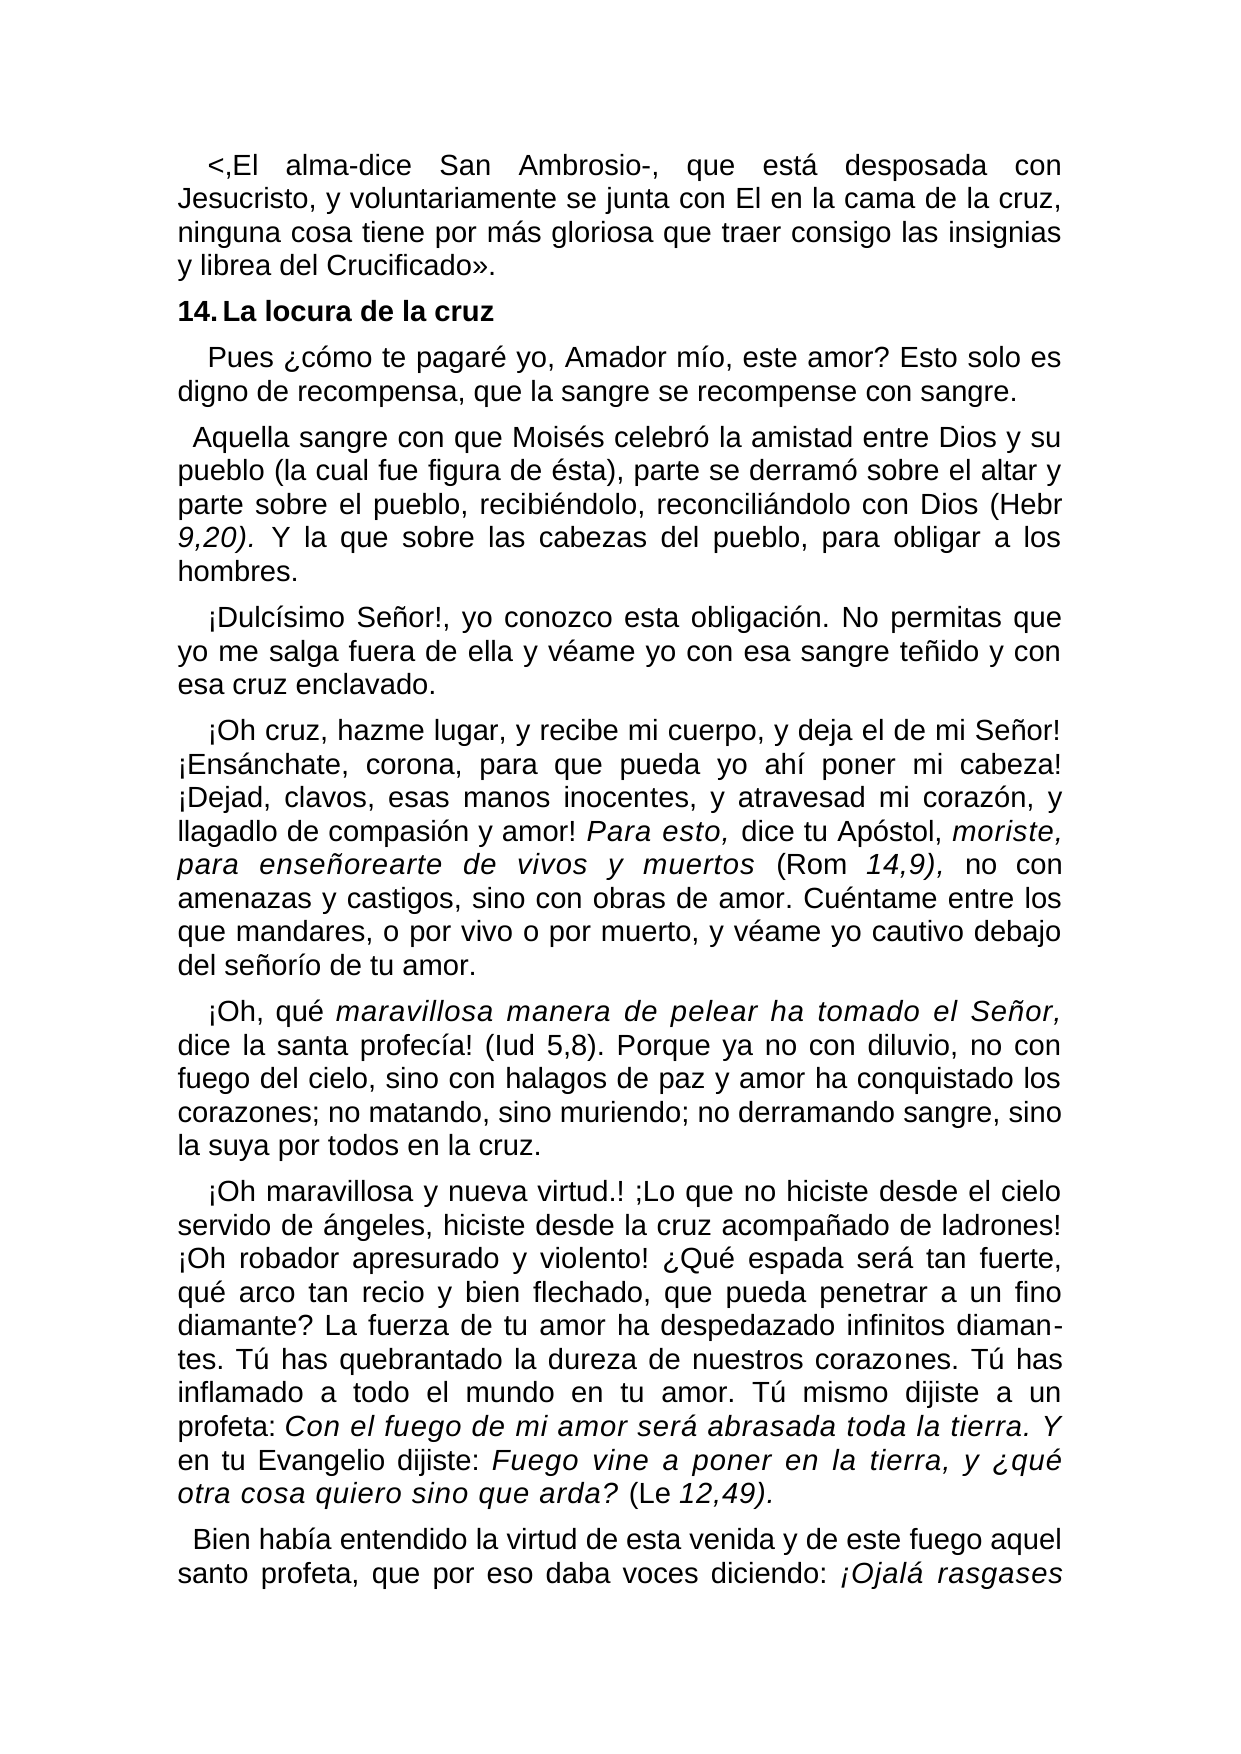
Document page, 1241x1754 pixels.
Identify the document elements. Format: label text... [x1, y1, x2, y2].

text 14. La locura de la cruz [177, 294, 1063, 328]
text ¡Oh cruz, hazme lugar, y recibe mi cuerpo, y deja el de mi Señor! ¡Ensánchate, corona, para que pueda yo ahí poner mi cabeza! ¡Dejad, clavos, esas manos inocentes, y atravesad mi corazón, y llagadlo de compasión y amor! Para esto, dice tu Apóstol, moriste, para enseñorearte de vivos y muertos (Rom 14,9), no con amenazas y castigos, sino con obras de amor. Cuéntame entre los que mandares, o por vivo o por muerto, y véame yo cautivo debajo del señorío de tu amor. [177, 713, 1063, 982]
text ¡Oh, qué maravillosa manera de pelear ha tomado el Señor, dice la santa profecía! (Iud 5,8). Porque ya no con diluvio, no con fuego del cielo, sino con halagos de paz y amor ha conquistado los corazones; no matando, sino muriendo; no derramando sangre, sino la suya por todos en la cruz. [177, 994, 1063, 1162]
text Aquella sangre con que Moisés celebró la amistad entre Dios y su pueblo (la cual fue figura de ésta), parte se derramó sobre el altar y parte sobre el pueblo, recibiéndolo, reconciliándolo con Dios (Hebr 9,20). Y la que sobre las cabezas del pueblo, para obligar a los hombres. [177, 420, 1063, 588]
text <,El alma-dice San Ambrosio-, que está desposada con Jesucristo, y voluntariamente se junta con El en la cama de la cruz, ninguna cosa tiene por más gloriosa que traer consigo las insignias y librea del Crucificado». [177, 148, 1063, 282]
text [177, 1522, 1063, 1589]
text ¡Oh maravillosa y nueva virtud.! ;Lo que no hiciste desde el cielo servido de ángeles, hiciste desde la cruz acompañado de ladrones! ¡Oh robador apresurado y violento! ¿Qué espada será tan fuerte, qué arco tan recio y bien flechado, que pueda penetrar a un fino diamante? La fuerza de tu amor ha despedazado infinitos diamantes. Tú has quebrantado la dureza de nuestros corazones. Tú has inflamado a todo el mundo en tu amor. Tú mismo dijiste a un profeta: Con el fuego de mi amor será abrasada toda la tierra. Y en tu Evangelio dijiste: Fuego vine a poner en la tierra, y ¿qué otra cosa quiero sino que arda? (Le 12,49). [177, 1174, 1063, 1510]
text Pues ¿cómo te pagaré yo, Amador mío, este amor? Esto solo es digno de recompensa, que la sangre se recompense con sangre. [177, 340, 1063, 407]
text ¡Dulcísimo Señor!, yo conozco esta obligación. No permitas que yo me salga fuera de ella y véame yo con esa sangre teñido y con esa cruz enclavado. [177, 600, 1063, 701]
